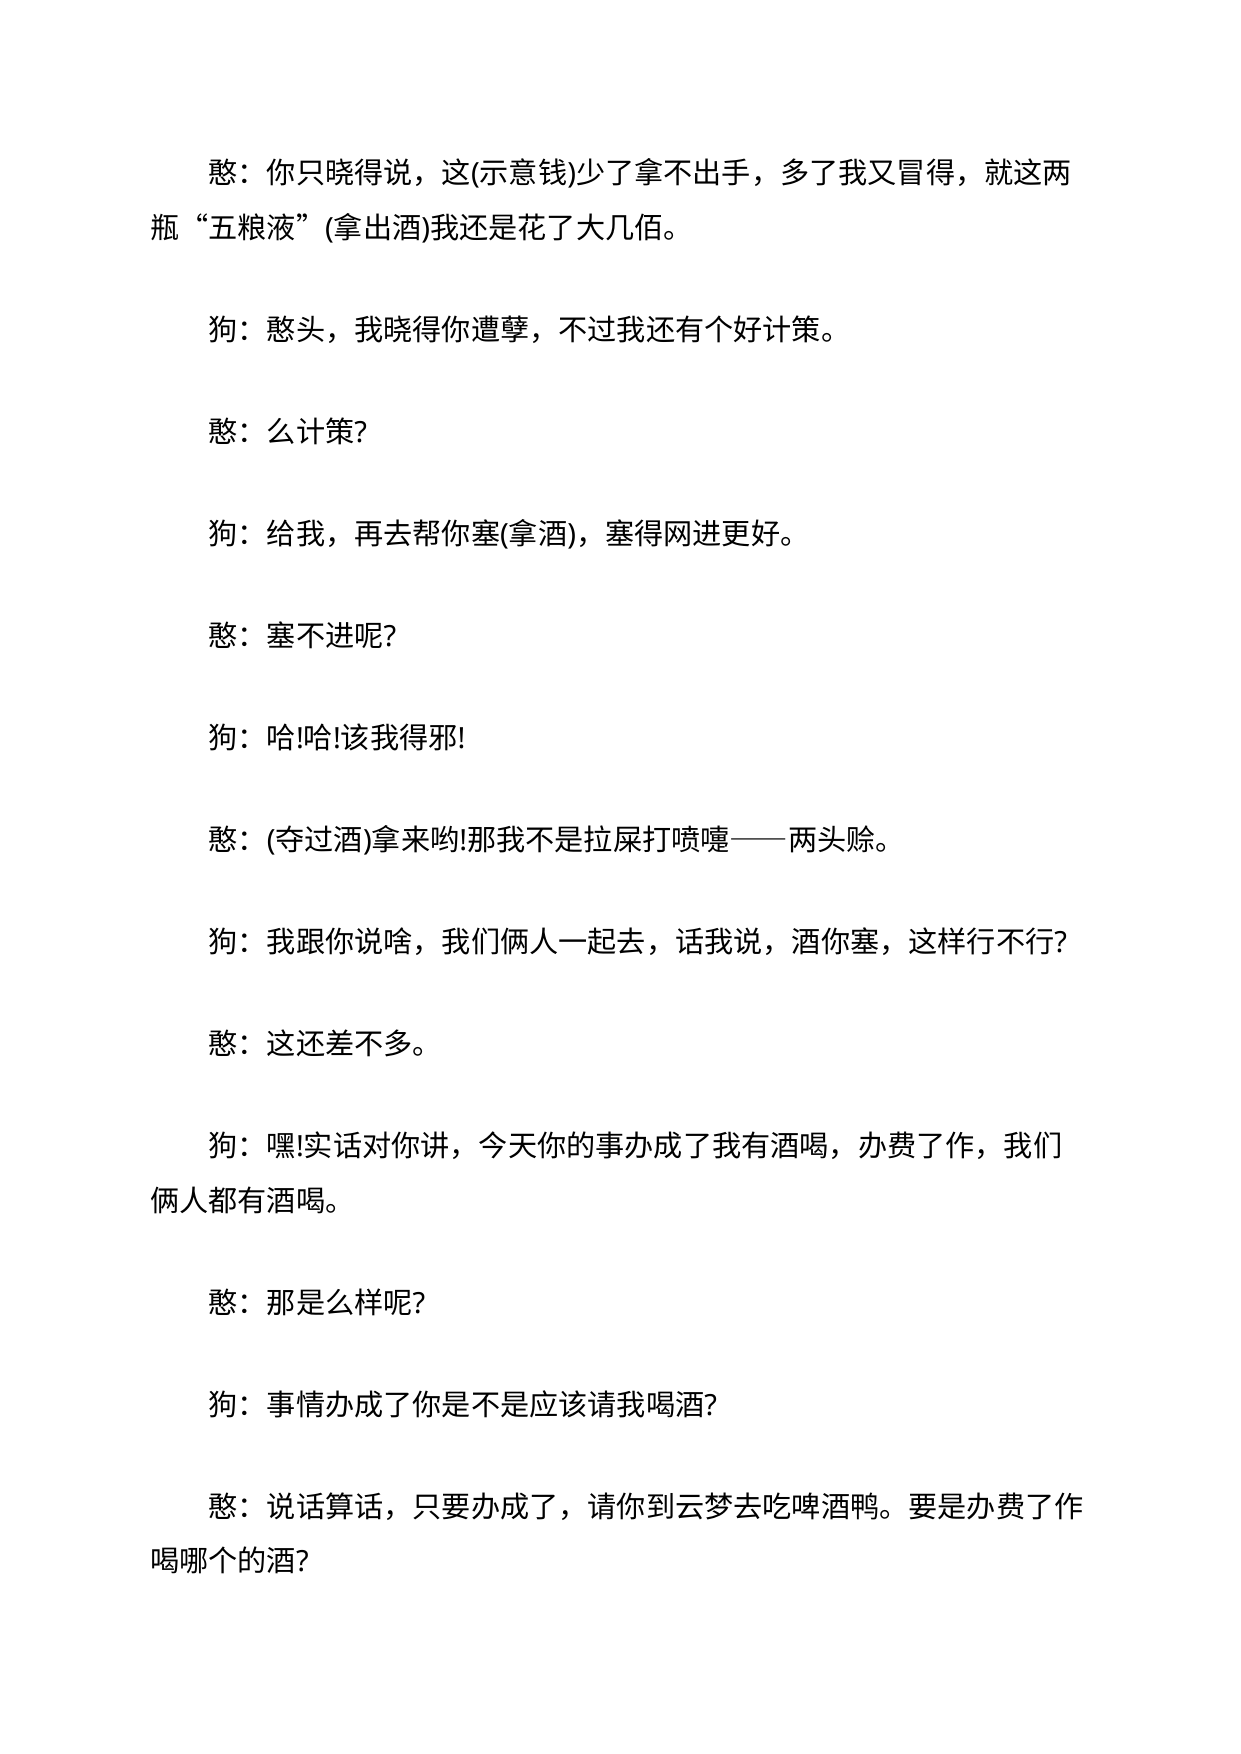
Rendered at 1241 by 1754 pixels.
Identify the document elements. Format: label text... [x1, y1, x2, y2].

text 狗：哈!哈!该我得邪! [150, 715, 1090, 757]
text 狗：憨头，我晓得你遭孽，不过我还有个好计策。 [150, 307, 1090, 349]
text 狗：我跟你说啥，我们俩人一起去，话我说，酒你塞，这样行不行? [150, 919, 1090, 961]
text 憨：(夺过酒)拿来哟!那我不是拉屎打喷嚏——两头赊。 [150, 817, 1090, 859]
text 憨：那是么样呢? [150, 1279, 1090, 1322]
text 憨：说话算话，只要办成了，请你到云梦去吃啤酒鸭。要是办费了作喝哪个的酒? [150, 1483, 1090, 1580]
text 狗：事情办成了你是不是应该请我喝酒? [150, 1381, 1090, 1423]
text 憨：你只晓得说，这(示意钱)少了拿不出手，多了我又冒得，就这两瓶“五粮液”(拿出酒)我还是花了大几佰。 [150, 150, 1090, 247]
text 狗：给我，再去帮你塞(拿酒)，塞得网进更好。 [150, 511, 1090, 553]
text 憨：这还差不多。 [150, 1021, 1090, 1063]
text 狗：嘿!实话对你讲，今天你的事办成了我有酒喝，办费了作，我们俩人都有酒喝。 [150, 1122, 1090, 1220]
text 憨：塞不进呢? [150, 613, 1090, 655]
text 憨：么计策? [150, 409, 1090, 451]
